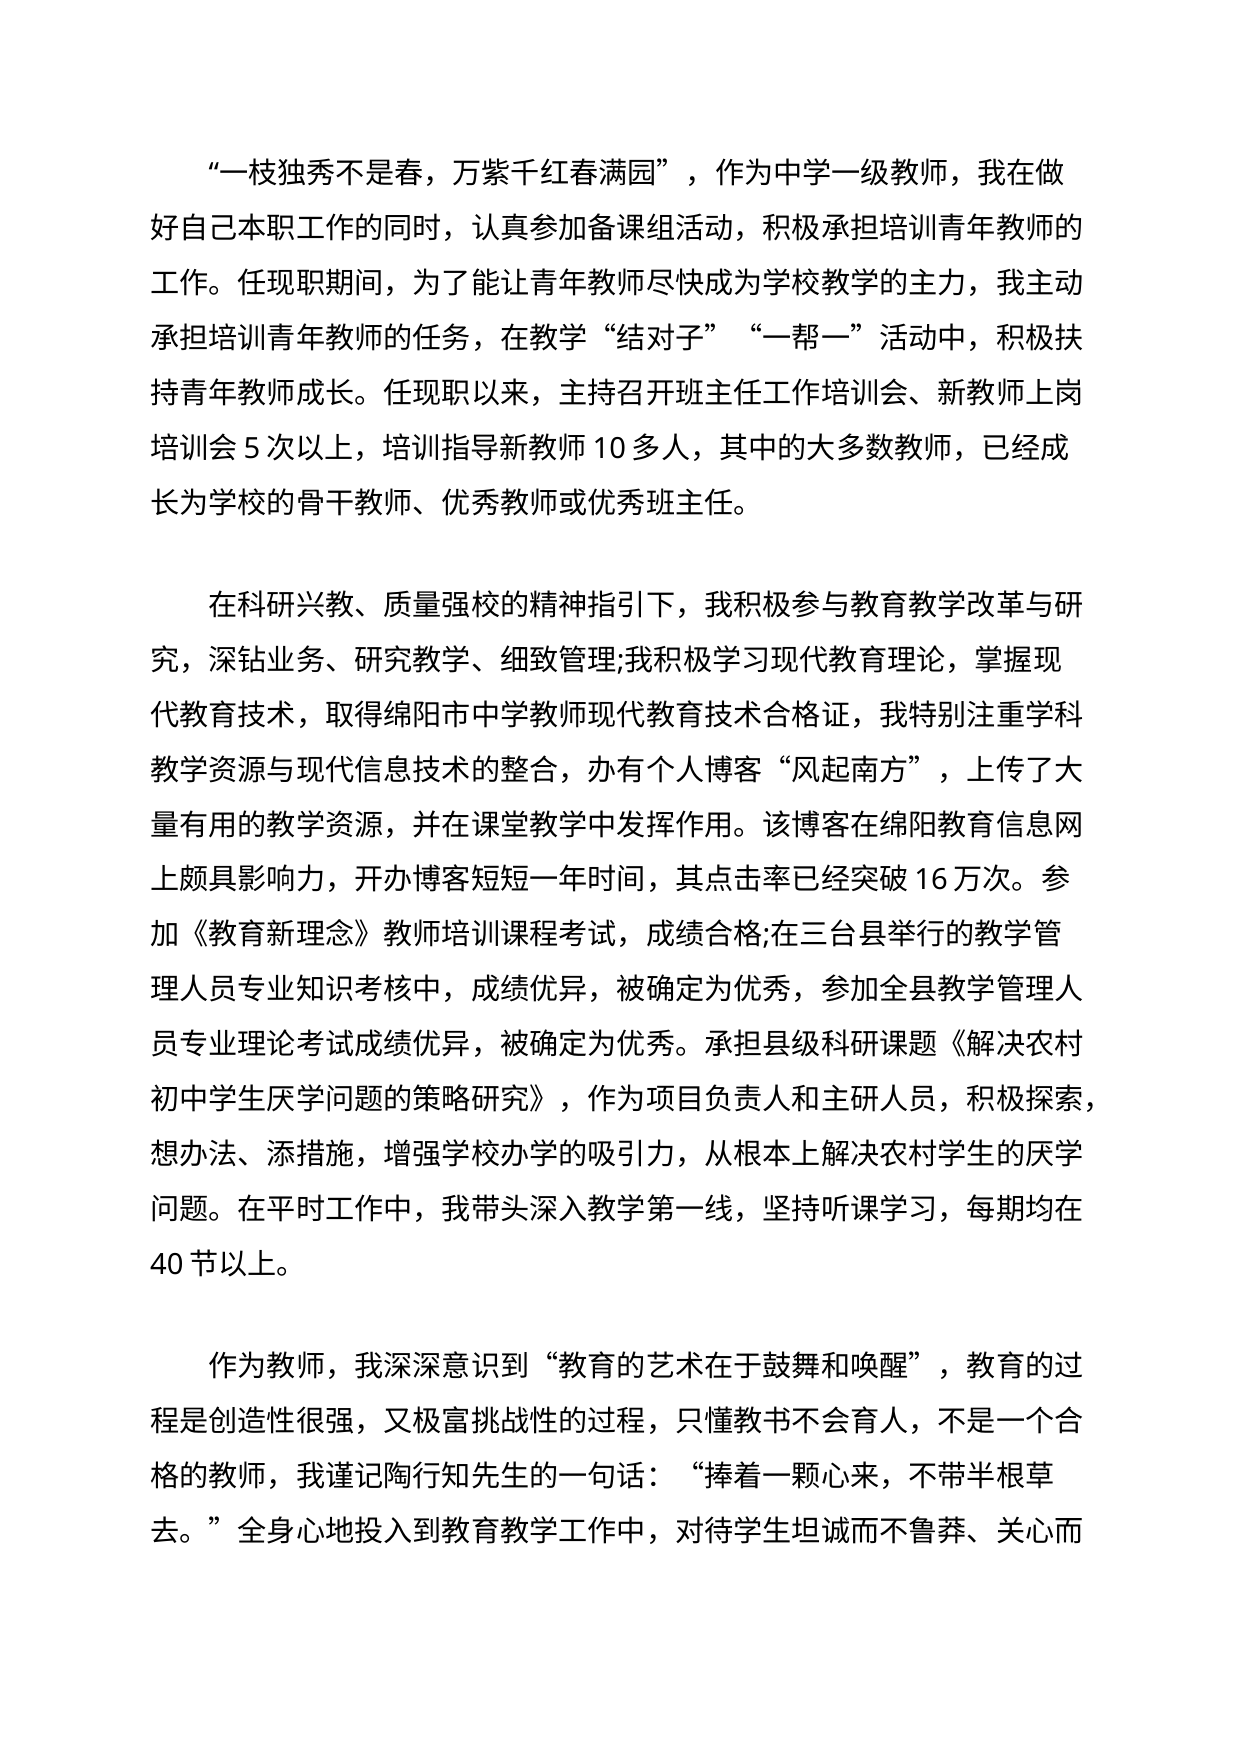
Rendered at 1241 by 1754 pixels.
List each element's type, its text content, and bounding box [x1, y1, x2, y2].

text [150, 1342, 1090, 1549]
text “一枝独秀不是春，万紫千红春满园”，作为中学一级教师，我在做好自己本职工作的同时，认真参加备课组活动，积极承担培训青年教师的工作。任现职期间，为了能让青年教师尽快成为学校教学的主力，我主动承担培训青年教师的任务，在教学“结对子”“一帮一”活动中，积极扶持青年教师成长。任现职以来，主持召开班主任工作培训会、新教师上岗培训会5次以上，培训指导新教师10多人，其中的大多数教师，已经成长为学校的骨干教师、优秀教师或优秀班主任。 [150, 150, 1090, 522]
text 在科研兴教、质量强校的精神指引下，我积极参与教育教学改革与研究，深钻业务、研究教学、细致管理;我积极学习现代教育理论，掌握现代教育技术，取得绵阳市中学教师现代教育技术合格证，我特别注重学科教学资源与现代信息技术的整合，办有个人博客“风起南方”，上传了大量有用的教学资源，并在课堂教学中发挥作用。该博客在绵阳教育信息网上颇具影响力，开办博客短短一年时间，其点击率已经突破16万次。参加《教育新理念》教师培训课程考试，成绩合格;在三台县举行的教学管理人员专业知识考核中，成绩优异，被确定为优秀，参加全县教学管理人员专业理论考试成绩优异，被确定为优秀。承担县级科研课题《解决农村初中学生厌学问题的策略研究》，作为项目负责人和主研人员，积极探索，想办法、添措施，增强学校办学的吸引力，从根本上解决农村学生的厌学问题。在平时工作中，我带头深入教学第一线，坚持听课学习，每期均在40节以上。 [150, 581, 1090, 1283]
